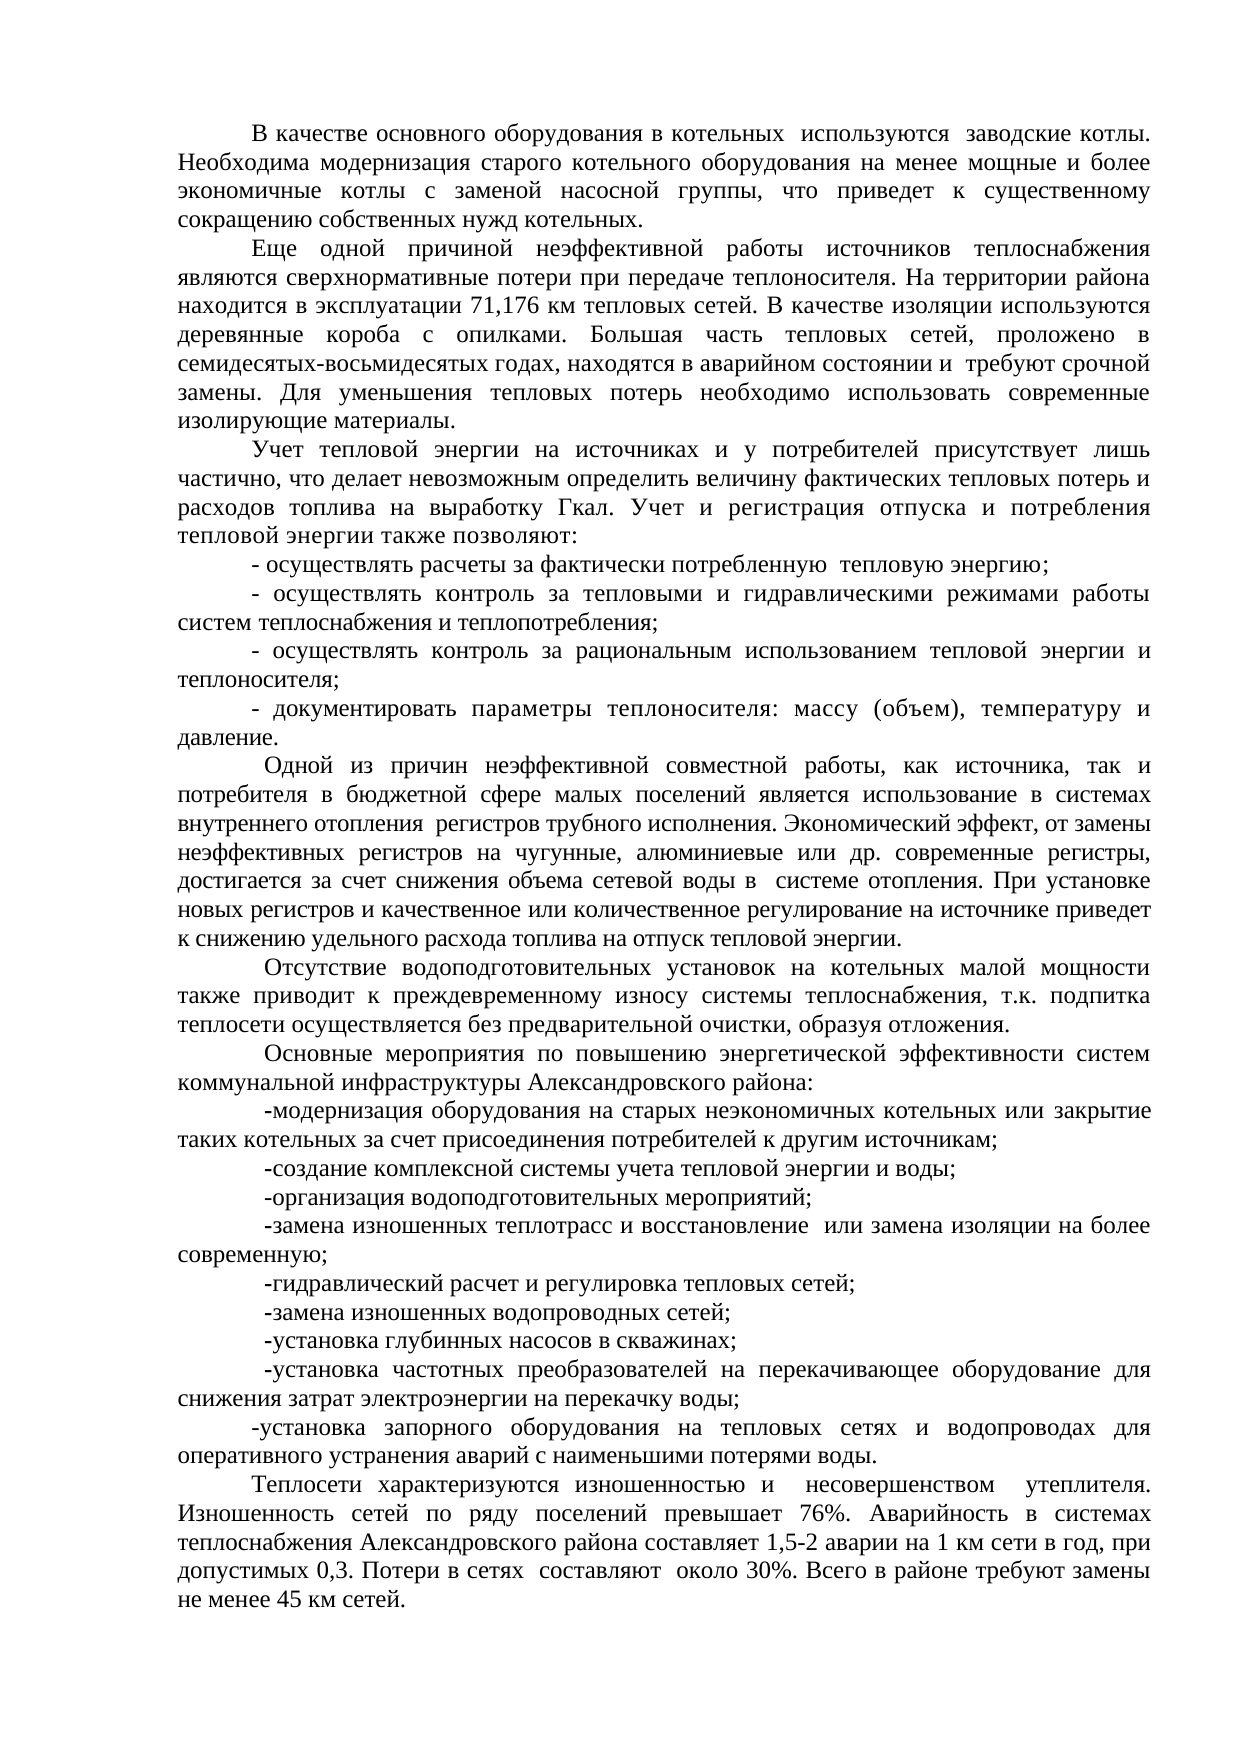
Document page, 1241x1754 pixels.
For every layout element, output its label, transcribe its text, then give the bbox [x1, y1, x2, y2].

text Одной из причин неэффективной совместной работы, как источника, так и потребителя в бюджетной сфере малых поселений является использование в системах внутреннего отопления регистров трубного исполнения. Экономический эффект, от замены неэффективных регистров на чугунные, алюминиевые или др. современные регистры, достигается за счет снижения объема сетевой воды в системе отопления. При установке новых регистров и качественное или количественное регулирование на источнике приведет к снижению удельного расхода топлива на отпуск тепловой энергии. [177, 751, 1152, 952]
text - документировать параметры теплоносителя: массу (объем), температуру и давление. [177, 693, 1152, 751]
text - осуществлять контроль за рациональным использованием тепловой энергии и теплоносителя; [177, 636, 1152, 693]
text Теплосети характеризуются изношенностью и несовершенством утеплителя. Изношенность сетей по ряду поселений превышает 76%. Аварийность в системах теплоснабжения Александровского района составляет 1,5-2 аварии на 1 км сети в год, при допустимых 0,3. Потери в сетях составляют около 30%. Всего в районе требуют замены не менее 45 км сетей. [177, 1469, 1152, 1613]
text В качестве основного оборудования в котельных используются заводские котлы. Необходима модернизация старого котельного оборудования на менее мощные и более экономичные котлы с заменой насосной группы, что приведет к существенному сокращению собственных нужд котельных. [177, 118, 1152, 233]
text -гидравлический расчет и регулировка тепловых сетей; [177, 1268, 1152, 1297]
text -установка глубинных насосов в скважинах; [177, 1326, 1152, 1354]
text -установка частотных преобразователей на перекачивающее оборудование для снижения затрат электроэнергии на перекачку воды; [177, 1354, 1152, 1412]
text Основные мероприятия по повышению энергетической эффективности систем коммунальной инфраструктуры Александровского района: [177, 1038, 1152, 1096]
text -замена изношенных водопроводных сетей; [177, 1297, 1152, 1326]
text -организация водоподготовительных мероприятий; [177, 1182, 1152, 1211]
text - осуществлять контроль за тепловыми и гидравлическими режимами работы систем теплоснабжения и теплопотребления; [177, 578, 1152, 636]
text Еще одной причиной неэффективной работы источников теплоснабжения являются сверхнормативные потери при передаче теплоносителя. На территории района находится в эксплуатации 71,176 км тепловых сетей. В качестве изоляции используются деревянные короба с опилками. Большая часть тепловых сетей, проложено в семидесятых-восьмидесятых годах, находятся в аварийном состоянии и требуют срочной замены. Для уменьшения тепловых потерь необходимо использовать современные изолирующие материалы. [177, 233, 1152, 434]
text -создание комплексной системы учета тепловой энергии и воды; [177, 1153, 1152, 1182]
text - осуществлять расчеты за фактически потребленную тепловую энергию; [177, 549, 1152, 578]
text -модернизация оборудования на старых неэкономичных котельных или закрытие таких котельных за счет присоединения потребителей к другим источникам; [177, 1096, 1152, 1153]
text -замена изношенных теплотрасс и восстановление или замена изоляции на более современную; [177, 1211, 1152, 1268]
text -установка запорного оборудования на тепловых сетях и водопроводах для оперативного устранения аварий с наименьшими потерями воды. [177, 1412, 1152, 1469]
text Отсутствие водоподготовительных установок на котельных малой мощности также приводит к преждевременному износу системы теплоснабжения, т.к. подпитка теплосети осуществляется без предварительной очистки, образуя отложения. [177, 952, 1152, 1038]
text Учет тепловой энергии на источниках и у потребителей присутствует лишь частично, что делает невозможным определить величину фактических тепловых потерь и расходов топлива на выработку Гкал. Учет и регистрация отпуска и потребления тепловой энергии также позволяют: [177, 434, 1152, 549]
